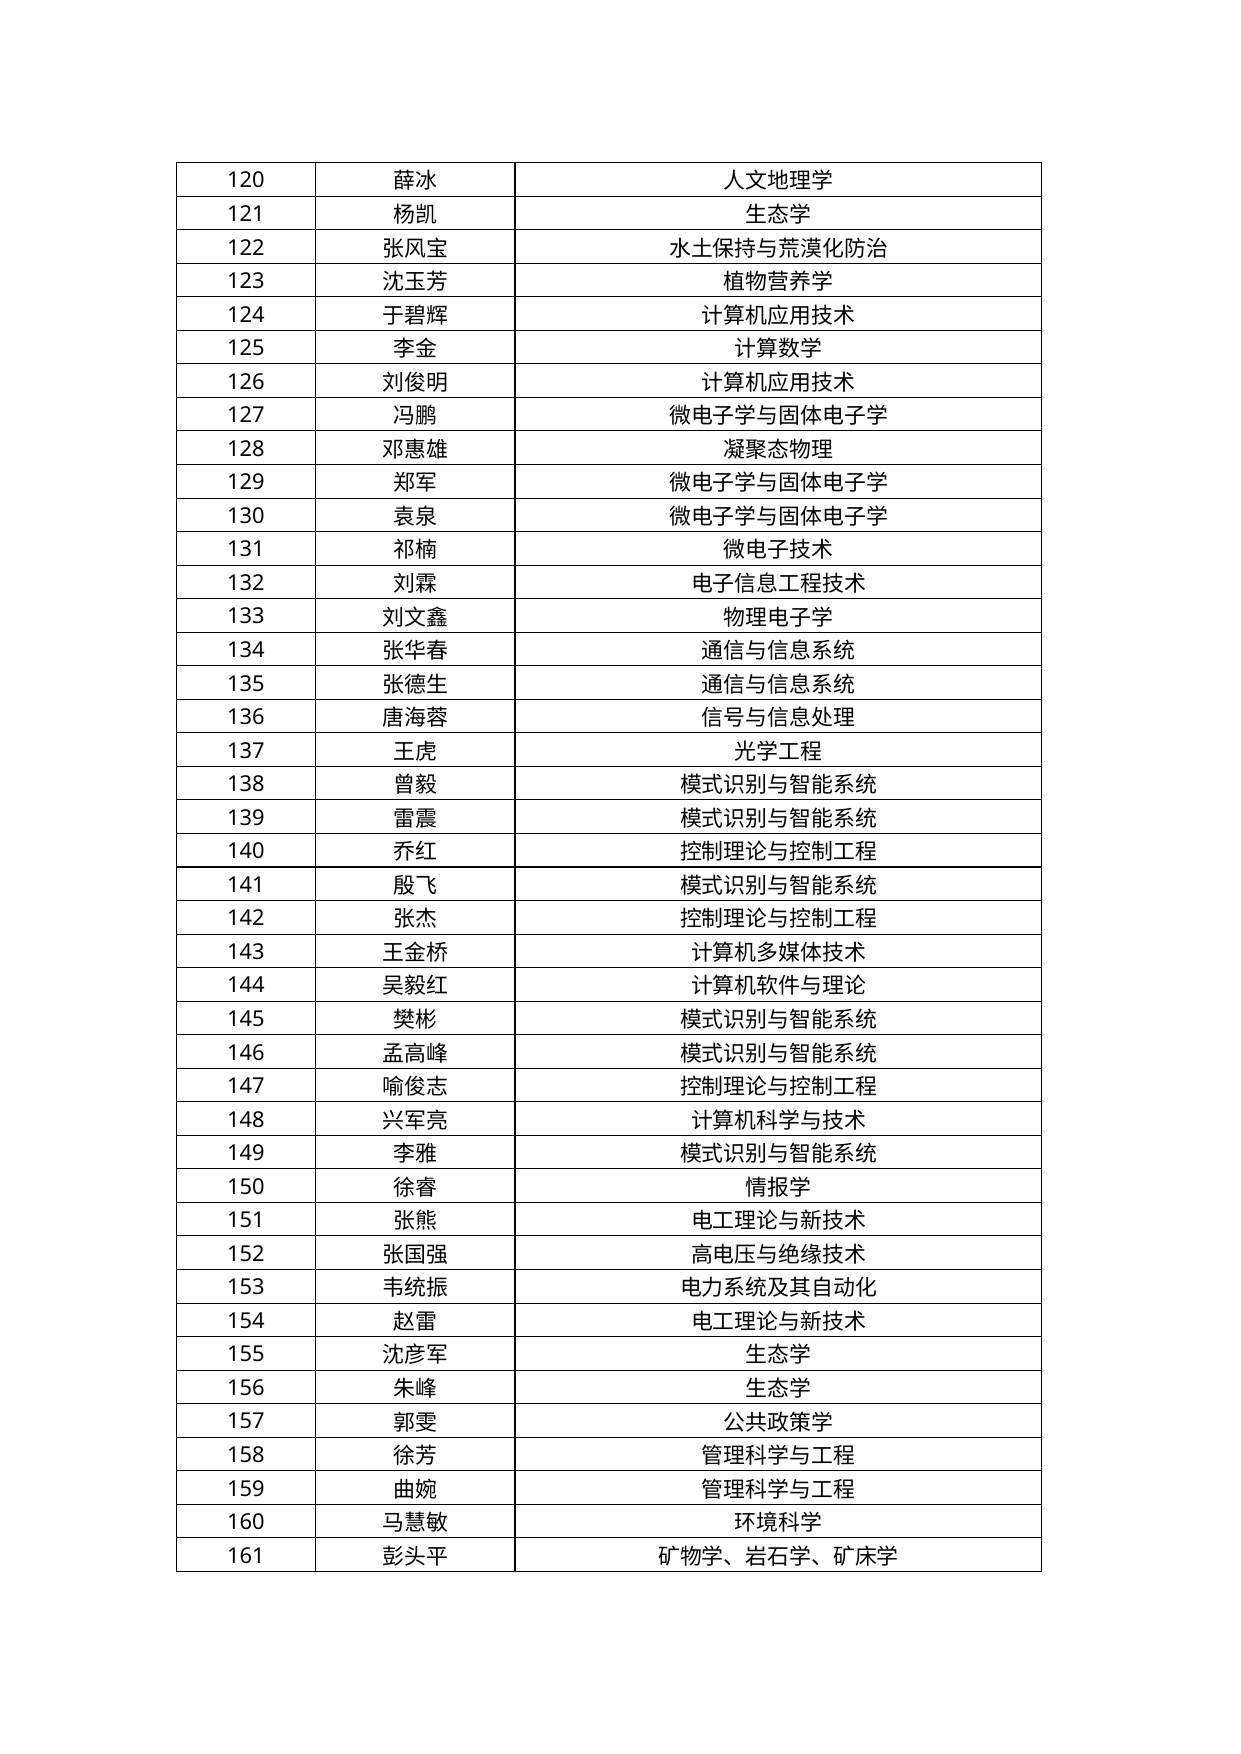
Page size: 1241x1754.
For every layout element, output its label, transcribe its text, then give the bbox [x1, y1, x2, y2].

table_cell 154 [177, 1304, 315, 1336]
table_cell 邓惠雄 [316, 431, 514, 464]
table_cell 电工理论与新技术 [516, 1203, 1041, 1235]
table_cell 158 [177, 1438, 315, 1470]
table_cell 薛冰 [316, 163, 514, 196]
table_cell 148 [177, 1102, 315, 1135]
table_cell 136 [177, 700, 315, 732]
table_cell 喻俊志 [316, 1069, 514, 1101]
table_cell 电力系统及其自动化 [516, 1270, 1041, 1302]
table_cell 145 [177, 1002, 315, 1034]
table_cell 157 [177, 1404, 315, 1437]
table_cell 电子信息工程技术 [516, 566, 1041, 598]
table_cell 133 [177, 599, 315, 632]
table_cell 160 [177, 1505, 315, 1537]
table_cell 环境科学 [516, 1505, 1041, 1537]
table_cell 模式识别与智能系统 [516, 1002, 1041, 1034]
table_cell 生态学 [516, 197, 1041, 229]
table_cell 彭头平 [316, 1538, 514, 1571]
table_cell 刘俊明 [316, 364, 514, 397]
table_cell 张风宝 [316, 230, 514, 263]
table_cell 张国强 [316, 1236, 514, 1269]
table_cell 唐海蓉 [316, 700, 514, 732]
table_cell 153 [177, 1270, 315, 1302]
table_cell 147 [177, 1069, 315, 1101]
table_cell 131 [177, 532, 315, 564]
table_cell 模式识别与智能系统 [516, 767, 1041, 799]
table_cell 156 [177, 1371, 315, 1403]
table_cell 乔红 [316, 834, 514, 866]
table_cell 模式识别与智能系统 [516, 868, 1041, 900]
table_cell 孟高峰 [316, 1035, 514, 1068]
table_cell 计算数学 [516, 331, 1041, 363]
table_cell 124 [177, 297, 315, 330]
table_cell 控制理论与控制工程 [516, 834, 1041, 866]
table_cell 吴毅红 [316, 968, 514, 1001]
table_cell 雷震 [316, 800, 514, 833]
table_cell 微电子学与固体电子学 [516, 398, 1041, 430]
table_cell 生态学 [516, 1371, 1041, 1403]
table_cell 徐芳 [316, 1438, 514, 1470]
table_cell 韦统振 [316, 1270, 514, 1302]
table_cell 杨凯 [316, 197, 514, 229]
table_cell 人文地理学 [516, 163, 1041, 196]
table_cell 樊彬 [316, 1002, 514, 1034]
table_cell 水土保持与荒漠化防治 [516, 230, 1041, 263]
table_cell 模式识别与智能系统 [516, 1035, 1041, 1068]
table_cell 刘文鑫 [316, 599, 514, 632]
table_cell 刘霖 [316, 566, 514, 598]
table_cell 计算机软件与理论 [516, 968, 1041, 1001]
table_cell 144 [177, 968, 315, 1001]
table_cell 矿物学、岩石学、矿床学 [516, 1538, 1041, 1571]
table_cell 155 [177, 1337, 315, 1369]
table_cell 计算机应用技术 [516, 364, 1041, 397]
table_cell 129 [177, 465, 315, 497]
table_cell 李雅 [316, 1136, 514, 1168]
table_cell 王虎 [316, 733, 514, 766]
table_cell 高电压与绝缘技术 [516, 1236, 1041, 1269]
table_cell 管理科学与工程 [516, 1471, 1041, 1504]
table_cell 130 [177, 499, 315, 531]
table_cell 161 [177, 1538, 315, 1571]
table_cell 125 [177, 331, 315, 363]
table_cell 凝聚态物理 [516, 431, 1041, 464]
table_cell 模式识别与智能系统 [516, 800, 1041, 833]
table_cell 徐睿 [316, 1169, 514, 1202]
table_cell 张熊 [316, 1203, 514, 1235]
table_cell 141 [177, 868, 315, 900]
table_cell 朱峰 [316, 1371, 514, 1403]
table_cell 信号与信息处理 [516, 700, 1041, 732]
table_cell 郑军 [316, 465, 514, 497]
table_cell 159 [177, 1471, 315, 1504]
table_cell 曾毅 [316, 767, 514, 799]
table_cell 沈玉芳 [316, 264, 514, 296]
table_cell 140 [177, 834, 315, 866]
table_cell 152 [177, 1236, 315, 1269]
table_cell 赵雷 [316, 1304, 514, 1336]
table_cell 微电子学与固体电子学 [516, 465, 1041, 497]
table_cell 张杰 [316, 901, 514, 933]
table_cell 郭雯 [316, 1404, 514, 1437]
table_cell 电工理论与新技术 [516, 1304, 1041, 1336]
table_cell 134 [177, 633, 315, 665]
table_cell 殷飞 [316, 868, 514, 900]
table_cell 127 [177, 398, 315, 430]
table_cell 控制理论与控制工程 [516, 901, 1041, 933]
table_cell 物理电子学 [516, 599, 1041, 632]
table_cell 120 [177, 163, 315, 196]
table_cell 138 [177, 767, 315, 799]
table_cell 135 [177, 666, 315, 699]
table_cell 通信与信息系统 [516, 633, 1041, 665]
table_cell 冯鹏 [316, 398, 514, 430]
table_cell 132 [177, 566, 315, 598]
table_cell 149 [177, 1136, 315, 1168]
table_cell 张华春 [316, 633, 514, 665]
table_cell 袁泉 [316, 499, 514, 531]
table_cell 控制理论与控制工程 [516, 1069, 1041, 1101]
table_cell 143 [177, 935, 315, 967]
table_cell 张德生 [316, 666, 514, 699]
table_cell 122 [177, 230, 315, 263]
table_cell 公共政策学 [516, 1404, 1041, 1437]
table_cell 计算机多媒体技术 [516, 935, 1041, 967]
table_cell 马慧敏 [316, 1505, 514, 1537]
table_cell 植物营养学 [516, 264, 1041, 296]
table_cell 沈彦军 [316, 1337, 514, 1369]
table_cell 生态学 [516, 1337, 1041, 1369]
table_cell 150 [177, 1169, 315, 1202]
table_cell 计算机应用技术 [516, 297, 1041, 330]
table_cell 142 [177, 901, 315, 933]
table_cell 128 [177, 431, 315, 464]
table_cell 139 [177, 800, 315, 833]
table_cell 微电子技术 [516, 532, 1041, 564]
table_cell 管理科学与工程 [516, 1438, 1041, 1470]
table_cell 微电子学与固体电子学 [516, 499, 1041, 531]
table_cell 137 [177, 733, 315, 766]
table_cell 151 [177, 1203, 315, 1235]
table_cell 模式识别与智能系统 [516, 1136, 1041, 1168]
table_cell 光学工程 [516, 733, 1041, 766]
table_cell 123 [177, 264, 315, 296]
table_cell 曲婉 [316, 1471, 514, 1504]
table_cell 于碧辉 [316, 297, 514, 330]
table_cell 兴军亮 [316, 1102, 514, 1135]
table_cell 祁楠 [316, 532, 514, 564]
table_cell 126 [177, 364, 315, 397]
table_cell 王金桥 [316, 935, 514, 967]
table_cell 146 [177, 1035, 315, 1068]
table_cell 情报学 [516, 1169, 1041, 1202]
table_cell 计算机科学与技术 [516, 1102, 1041, 1135]
table_cell 李金 [316, 331, 514, 363]
table_cell 通信与信息系统 [516, 666, 1041, 699]
table_cell 121 [177, 197, 315, 229]
